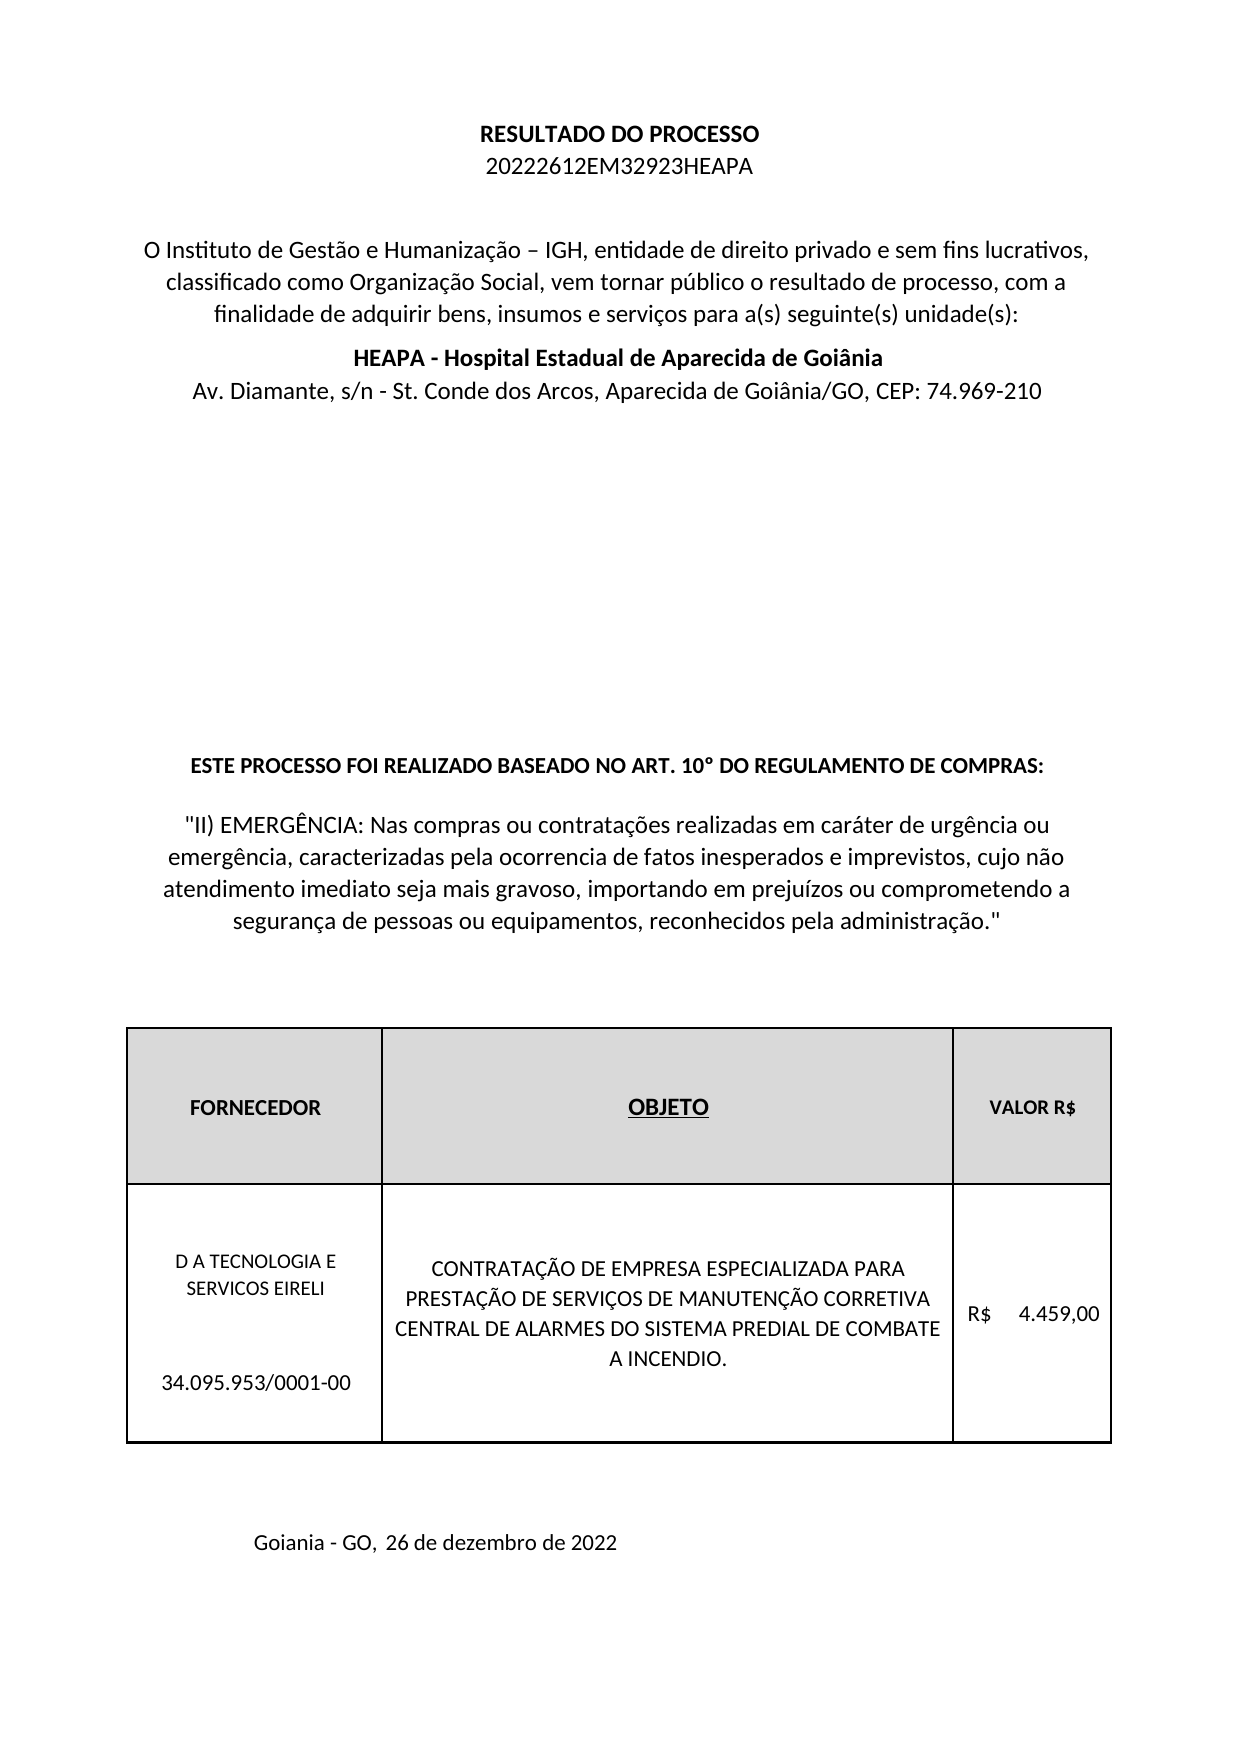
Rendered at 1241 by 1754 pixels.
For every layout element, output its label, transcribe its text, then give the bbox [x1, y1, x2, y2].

table_header FORNECEDOR [128, 1029, 381, 1183]
text ESTE PROCESSO FOI REALIZADO BASEADO NO ART. 10º DO REGULAMENTO DE COMPRAS: [190, 751, 1123, 779]
text 20222612EM32923HEAPA [143, 150, 1096, 180]
table_cell D A TECNOLOGIA E SERVICOS EIRELI 34.095.953/0001-00 [128, 1185, 381, 1441]
text Goiania - GO, 26 de dezembro de 2022 [254, 1528, 1123, 1556]
text "II) EMERGÊNCIA: Nas compras ou contratações realizadas em caráter de urgência ou emergência, caracterizadas pela ocorrencia de fatos inesperados e imprevistos, cujo não atendimento imediato seja mais gravoso, importando em prejuízos ou comprometendo a segurança de pessoas ou equipamentos, reconhecidos pela administração." [163, 809, 1070, 936]
text Av. Diamante, s/n - St. Conde dos Arcos, Aparecida de Goiânia/GO, CEP: 74.969-210 [143, 375, 1091, 406]
table_header OBJETO [383, 1029, 952, 1183]
text O Instituto de Gestão e Humanização – IGH, entidade de direito privado e sem fins lucrativos, classificado como Organização Social, vem tornar público o resultado de processo, com a finalidade de adquirir bens, insumos e serviços para a(s) seguinte(s) unidade(s): [143, 234, 1090, 328]
table_header VALOR R$ [954, 1029, 1110, 1183]
subtitle RESULTADO DO PROCESSO [143, 118, 1096, 149]
subtitle HEAPA - Hospital Estadual de Aparecida de Goiânia [143, 343, 1093, 373]
table_cell R$ 4.459,00 [954, 1185, 1110, 1441]
table_cell CONTRATAÇÃO DE EMPRESA ESPECIALIZADA PARA PRESTAÇÃO DE SERVIÇOS DE MANUTENÇÃO CORRETIVA CENTRAL DE ALARMES DO SISTEMA PREDIAL DE COMBATE A INCENDIO. [383, 1185, 952, 1441]
